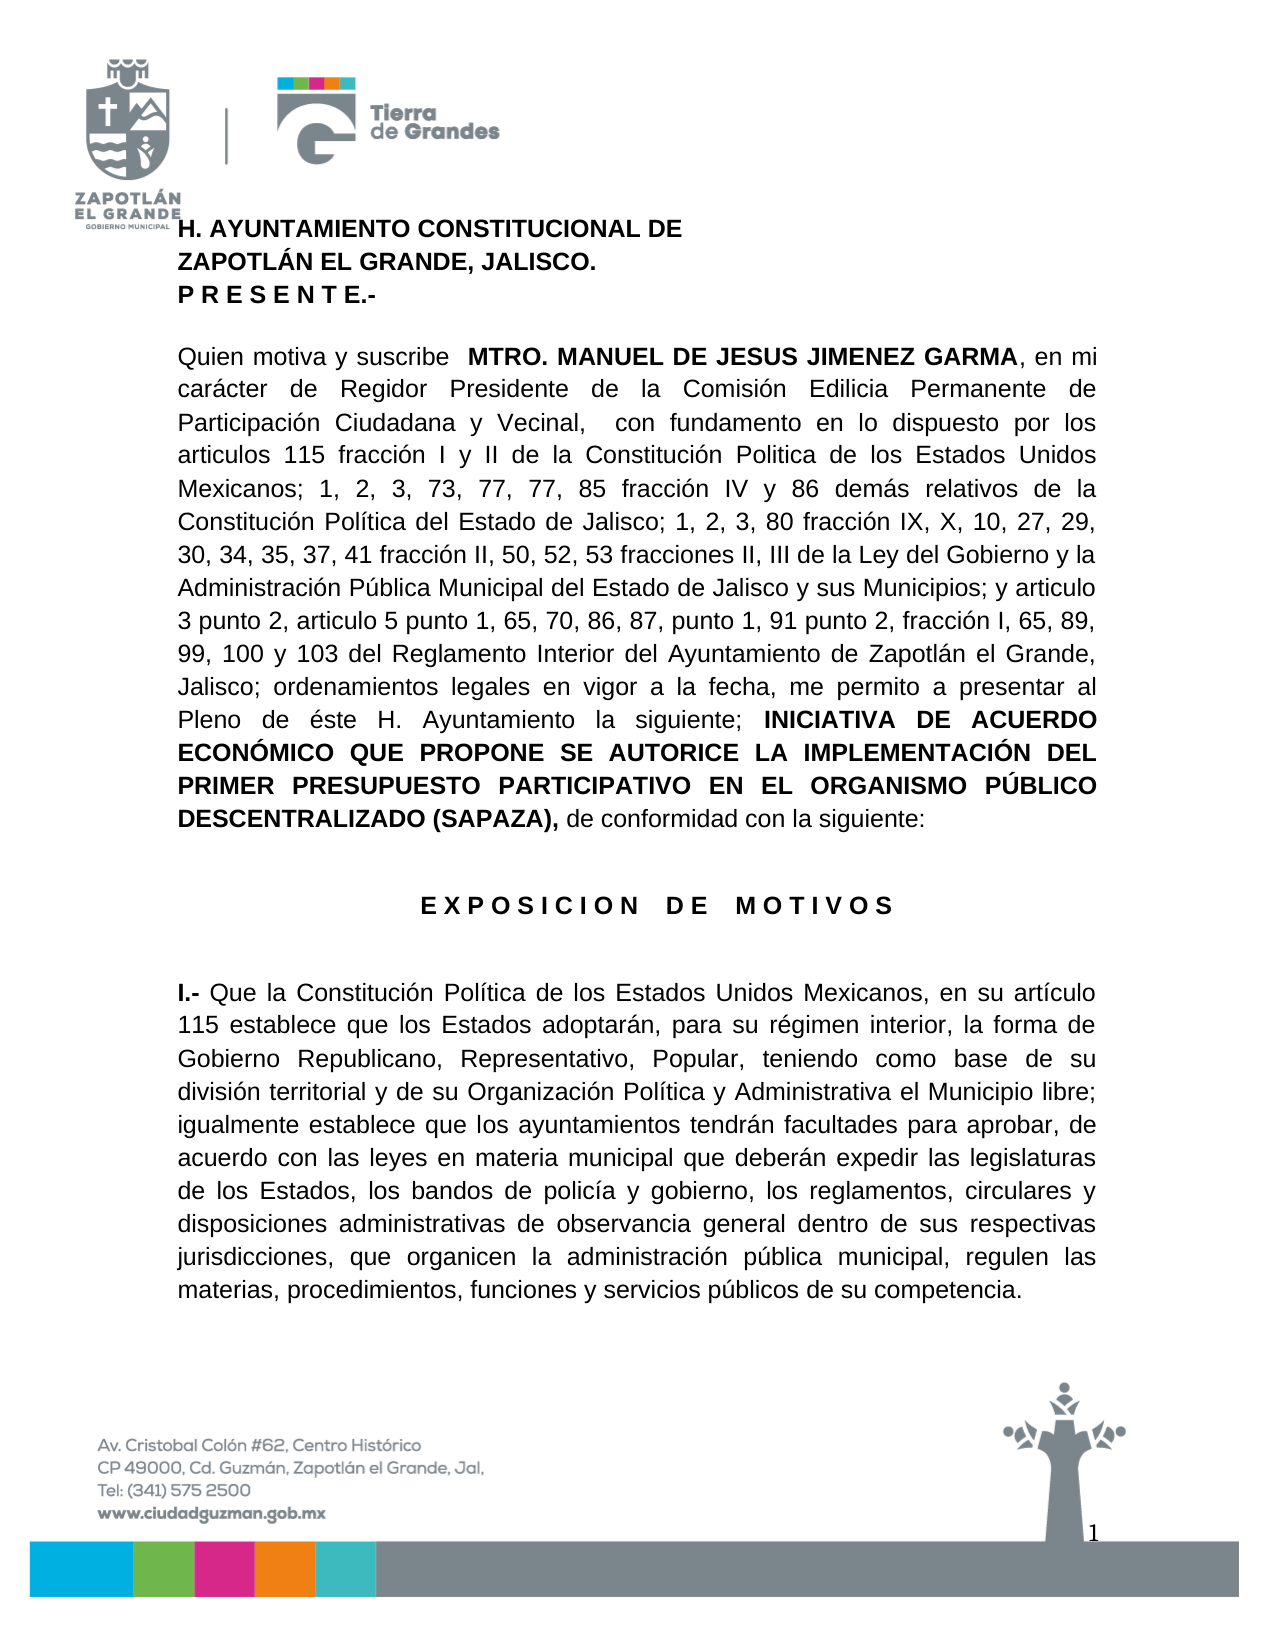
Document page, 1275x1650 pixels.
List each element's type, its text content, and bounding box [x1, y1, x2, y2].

text ZAPOTLÁN EL GRANDE, JALISCO. [177, 247, 1098, 275]
text E X P O S I C I O N D E M O T I V O S [177, 891, 1098, 919]
text I.- Que la Constitución Política de los Estados Unidos Mexicanos, en su artículo 115 establece que los Estados adoptarán, para su régimen interior, la forma de Gobierno Republicano, Representativo, Popular, teniendo como base de su división territorial y de su Organización Política y Administrativa el Municipio libre; igualmente establece que los ayuntamientos tendrán facultades para aprobar, de acuerdo con las leyes en materia municipal que deberán expedir las legislaturas de los Estados, los bandos de policía y gobierno, los reglamentos, circulares y disposiciones administrativas de observancia general dentro de sus respectivas jurisdicciones, que organicen la administración pública municipal, regulen las materias, procedimientos, funciones y servicios públicos de su competencia. [177, 977, 1098, 1303]
picture [0, 0, 1275, 1650]
text H. AYUNTAMIENTO CONSTITUCIONAL DE [177, 214, 1098, 242]
text P R E S E N T E.- [177, 280, 1098, 308]
text Quien motiva y suscribe MTRO. MANUEL DE JESUS JIMENEZ GARMA, en mi carácter de Regidor Presidente de la Comisión Edilicia Permanente de Participación Ciudadana y Vecinal, con fundamento en lo dispuesto por los articulos 115 fracción I y II de la Constitución Politica de los Estados Unidos Mexicanos; 1, 2, 3, 73, 77, 77, 85 fracción IV y 86 demás relativos de la Constitución Política del Estado de Jalisco; 1, 2, 3, 80 fracción IX, X, 10, 27, 29, 30, 34, 35, 37, 41 fracción II, 50, 52, 53 fracciones II, III de la Ley del Gobierno y la Administración Pública Municipal del Estado de Jalisco y sus Municipios; y articulo 3 punto 2, articulo 5 punto 1, 65, 70, 86, 87, punto 1, 91 punto 2, fracción I, 65, 89, 99, 100 y 103 del Reglamento Interior del Ayuntamiento de Zapotlán el Grande, Jalisco; ordenamientos legales en vigor a la fecha, me permito a presentar al Pleno de éste H. Ayuntamiento la siguiente; INICIATIVA DE ACUERDO ECONÓMICO QUE PROPONE SE AUTORICE LA IMPLEMENTACIÓN DEL PRIMER PRESUPUESTO PARTICIPATIVO EN EL ORGANISMO PÚBLICO DESCENTRALIZADO (SAPAZA), de conformidad con la siguiente: [177, 341, 1098, 832]
